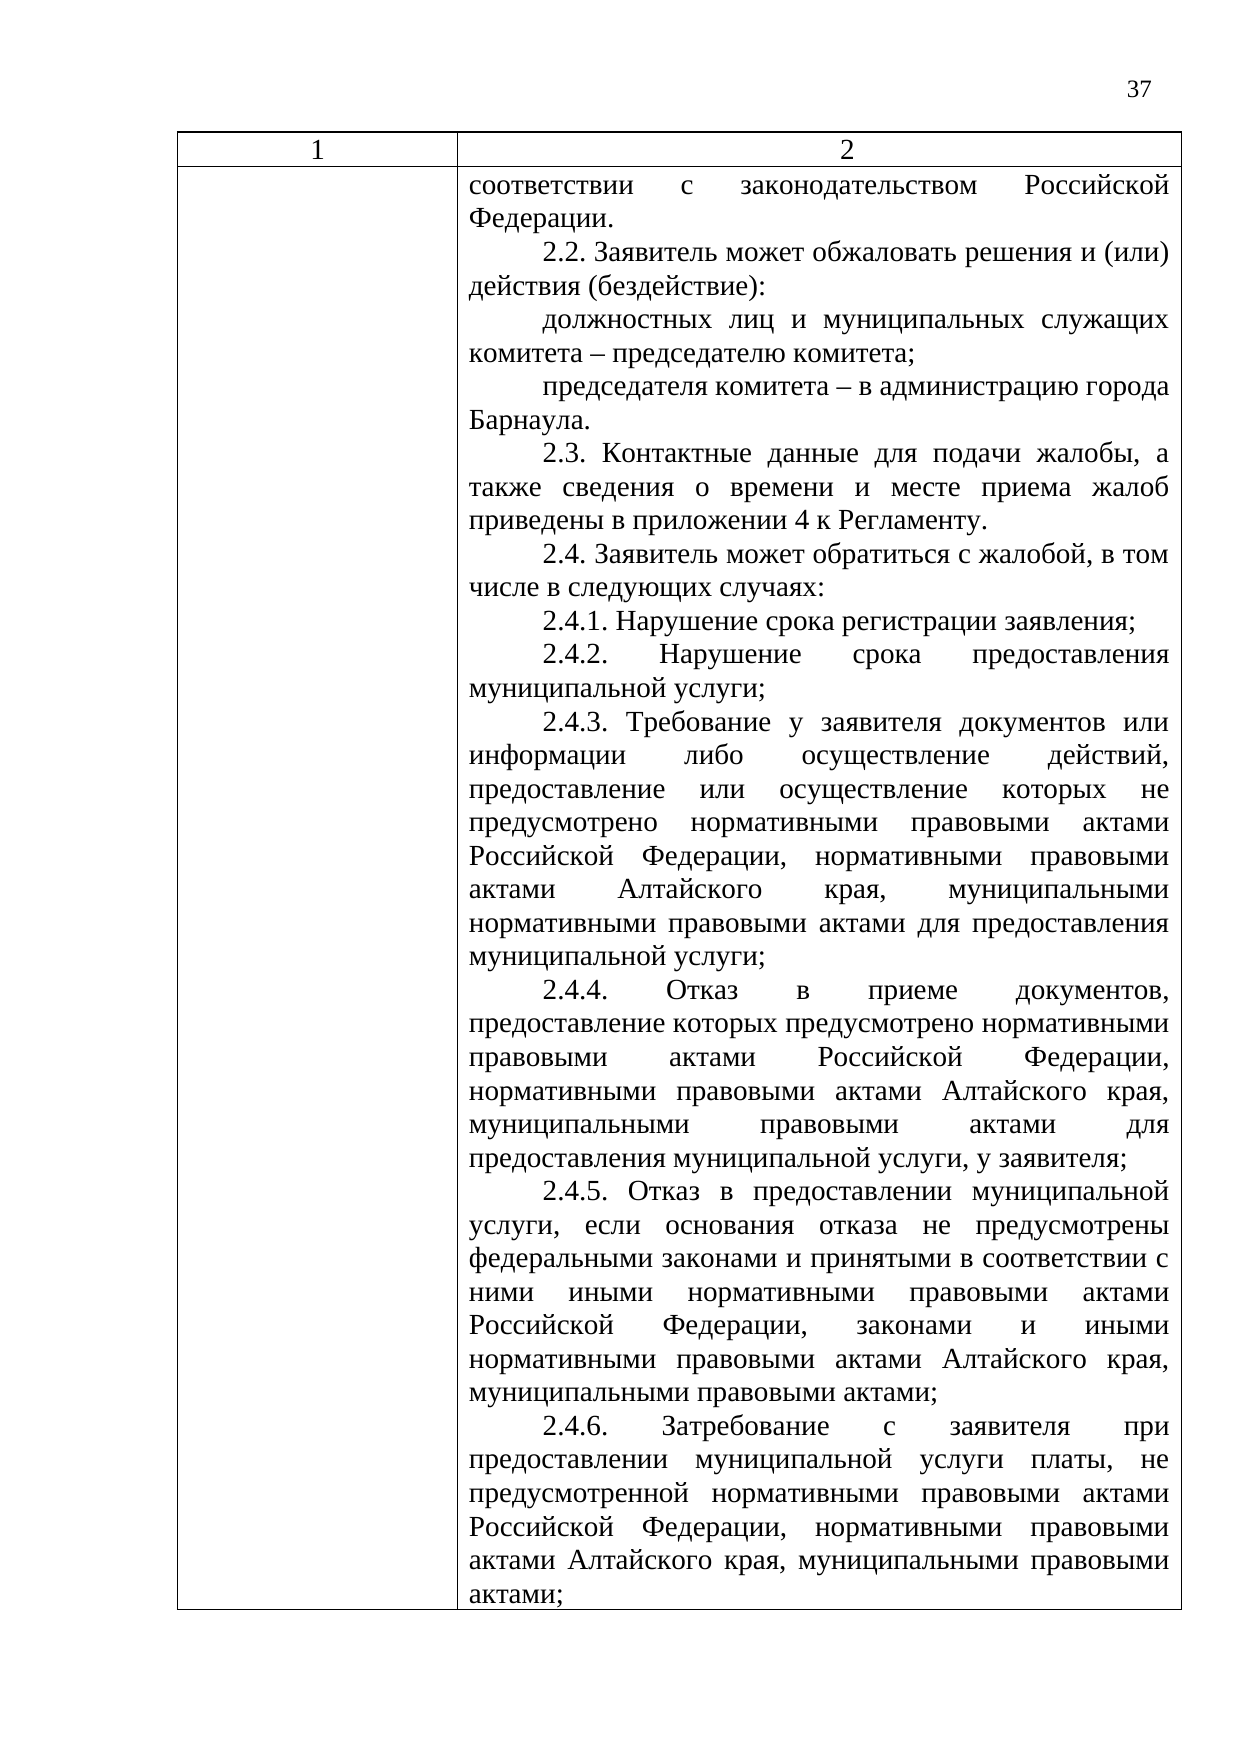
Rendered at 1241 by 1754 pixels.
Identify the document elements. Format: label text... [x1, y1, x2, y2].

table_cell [458, 167, 1181, 1609]
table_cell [178, 167, 457, 1609]
table_header 1 [178, 133, 457, 166]
table_header 2 [458, 133, 1181, 166]
